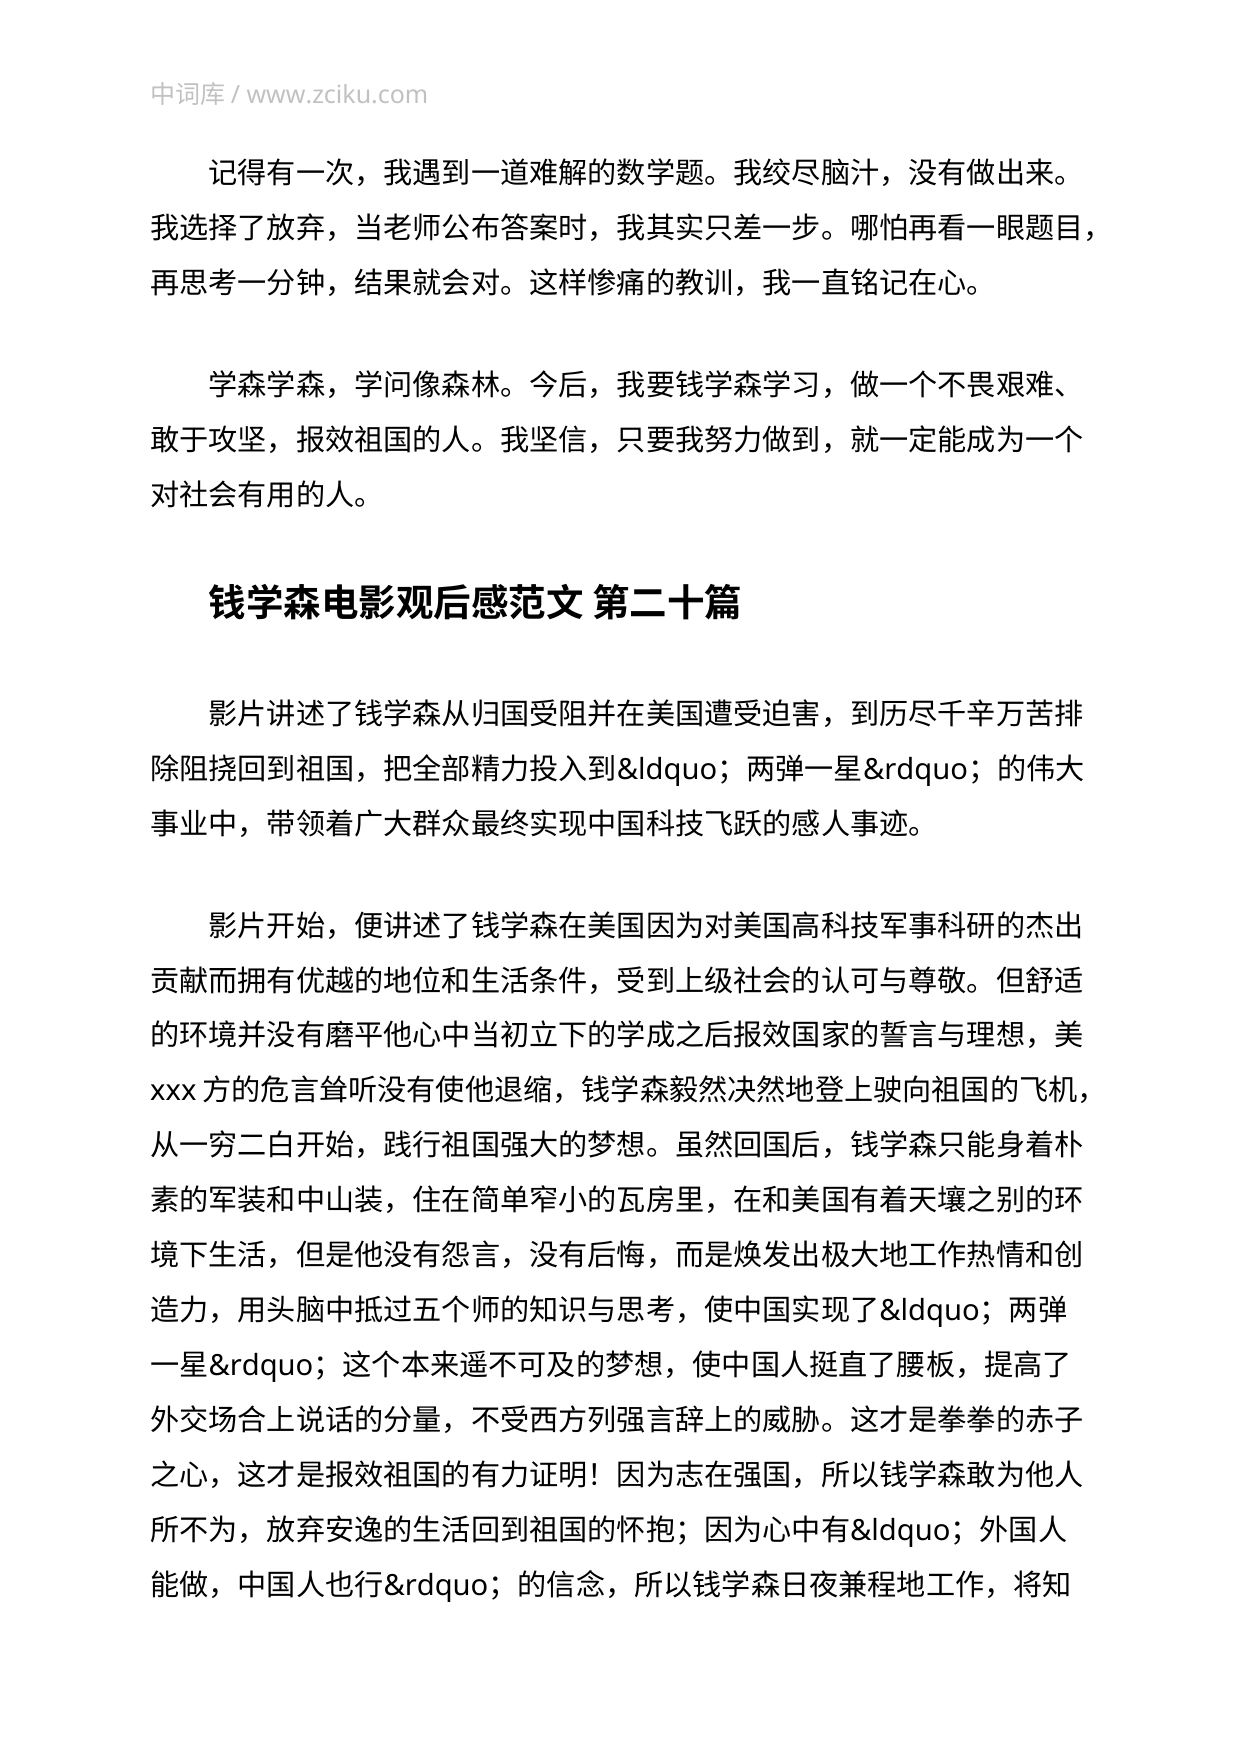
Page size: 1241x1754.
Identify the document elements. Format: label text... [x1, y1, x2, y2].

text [150, 902, 1090, 1604]
text 钱学森电影观后感范文 第二十篇 [150, 573, 1090, 627]
text 记得有一次，我遇到一道难解的数学题。我绞尽脑汁，没有做出来。我选择了放弃，当老师公布答案时，我其实只差一步。哪怕再看一眼题目，再思考一分钟，结果就会对。这样惨痛的教训，我一直铭记在心。 [150, 150, 1090, 302]
text 学森学森，学问像森林。今后，我要钱学森学习，做一个不畏艰难、敢于攻坚，报效祖国的人。我坚信，只要我努力做到，就一定能成为一个对社会有用的人。 [150, 362, 1090, 514]
text 影片讲述了钱学森从归国受阻并在美国遭受迫害，到历尽千辛万苦排除阻挠回到祖国，把全部精力投入到&ldquo；两弹一星&rdquo；的伟大事业中，带领着广大群众最终实现中国科技飞跃的感人事迹。 [150, 691, 1090, 843]
